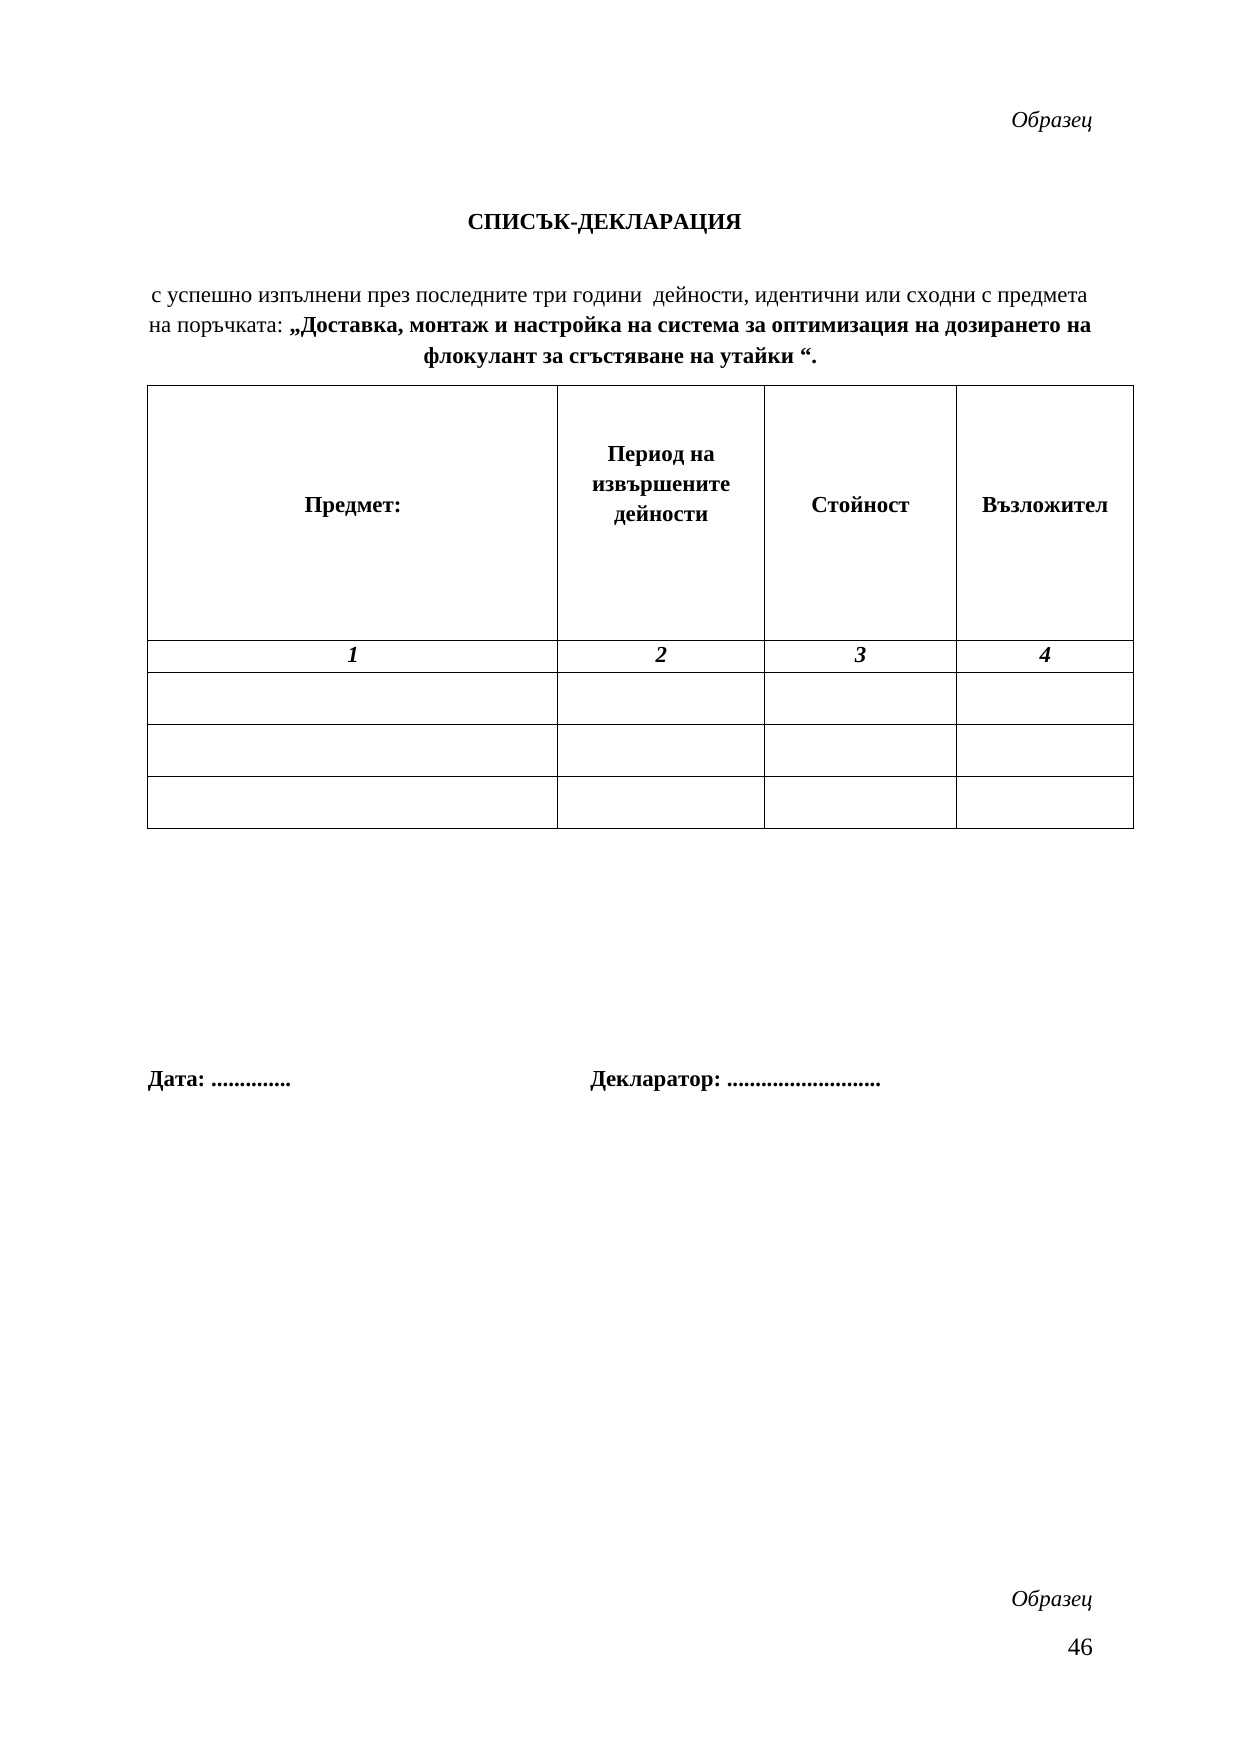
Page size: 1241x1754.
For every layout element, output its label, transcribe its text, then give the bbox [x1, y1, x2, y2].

table_cell 3 [765, 641, 956, 672]
table_cell [558, 725, 764, 776]
table_header Стойност [765, 386, 956, 640]
table_cell [957, 673, 1133, 724]
table_cell [765, 673, 956, 724]
table_header Възложител [957, 386, 1133, 640]
table_cell [957, 777, 1133, 828]
table_cell 1 [148, 641, 557, 672]
table_cell [765, 725, 956, 776]
table_cell [558, 777, 764, 828]
table_cell [148, 725, 557, 776]
table_cell [558, 673, 764, 724]
table_cell [765, 777, 956, 828]
text с успешно изпълнени през последните три години дейности, идентични или сходни с предмета на поръчката: „Доставка, монтаж и настройка на система за оптимизация на дозирането на флокулант за сгъстяване на утайки “. [148, 281, 1092, 368]
table_cell 4 [957, 641, 1133, 672]
table_header Предмет: [148, 386, 557, 640]
table_cell 2 [558, 641, 764, 672]
table_cell [148, 673, 557, 724]
text СПИСЪК-ДЕКЛАРАЦИЯ [148, 208, 1061, 235]
table_cell [957, 725, 1133, 776]
text Образец [148, 106, 1092, 133]
table_cell [148, 777, 557, 828]
table_header Период на извършените дейности [558, 386, 764, 640]
text Дата: .............. Декларатор: ........................... [148, 1065, 1092, 1092]
text Образец [148, 1585, 1092, 1611]
